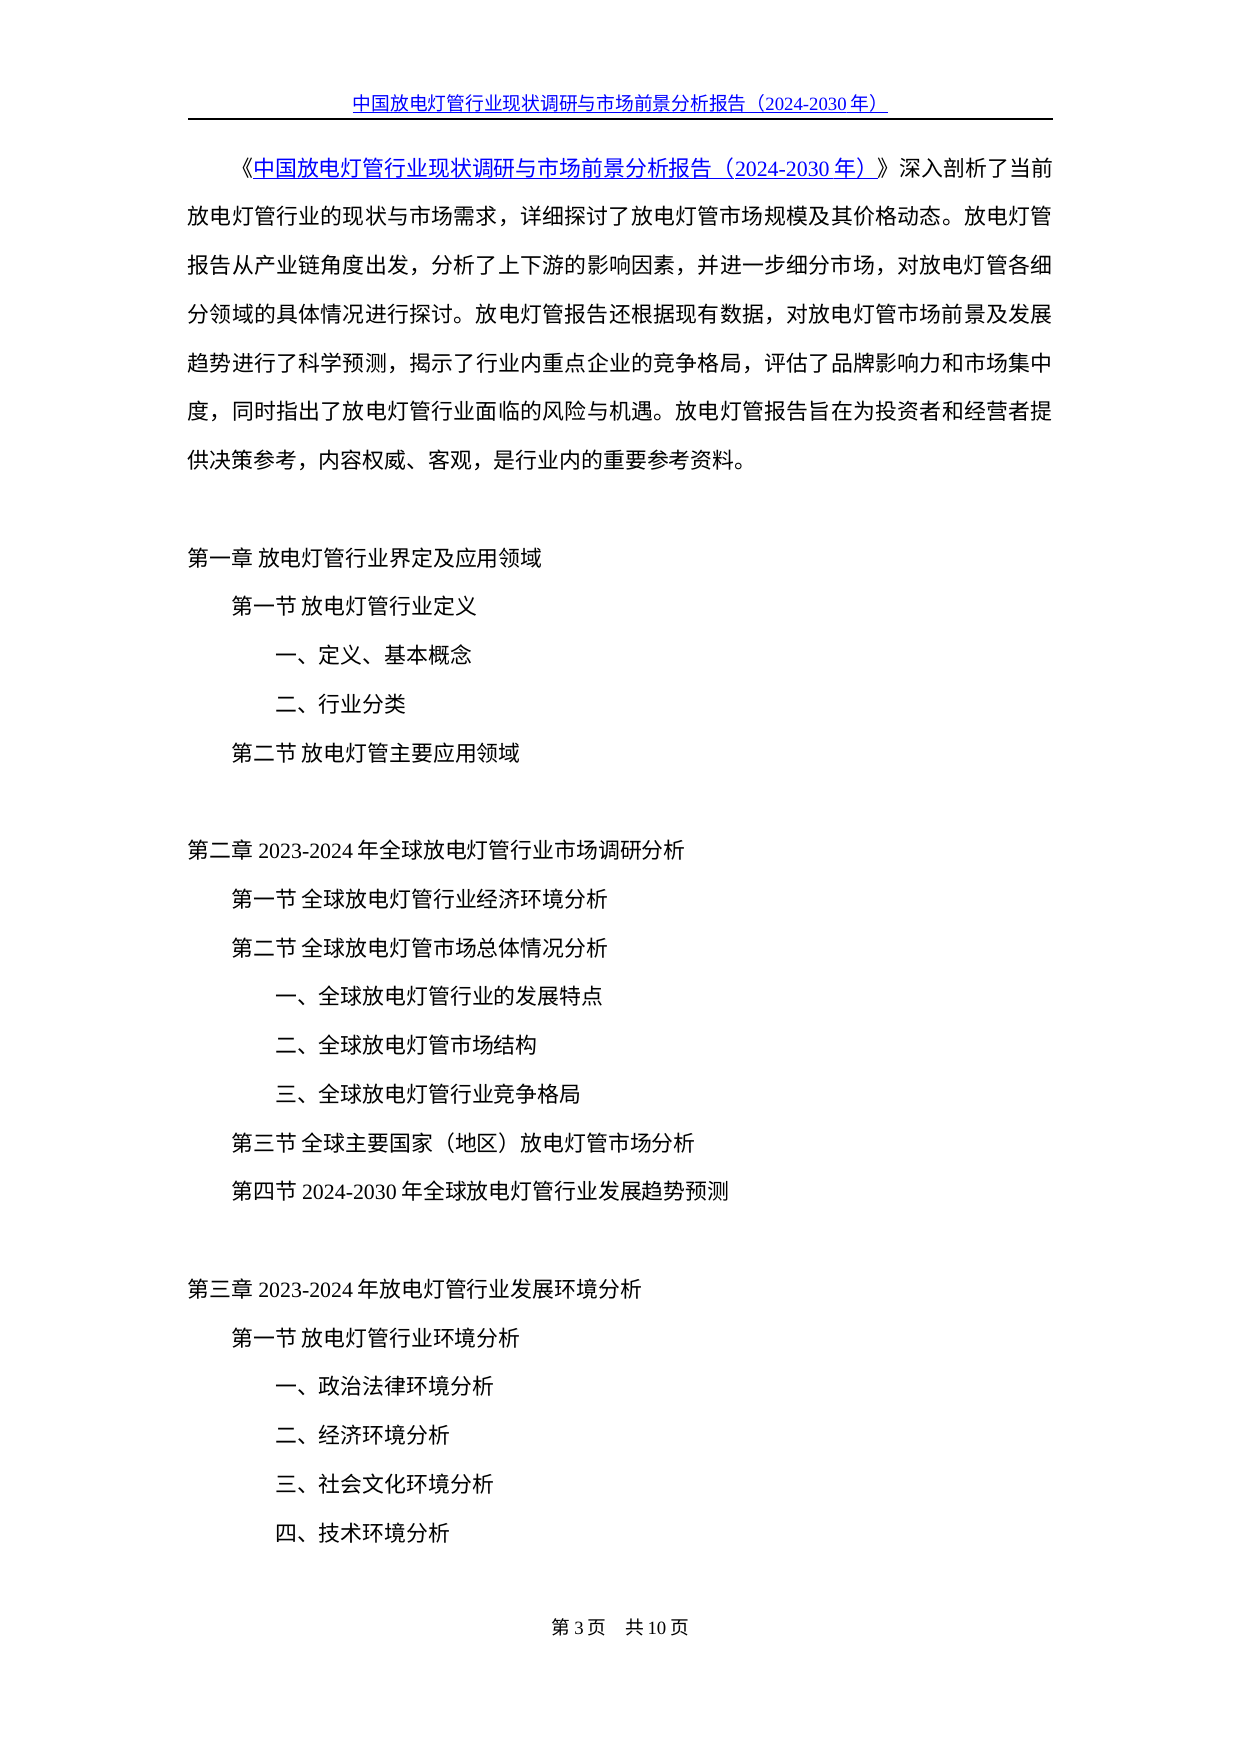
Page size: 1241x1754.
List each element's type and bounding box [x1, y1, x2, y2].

text [187, 150, 1053, 1548]
